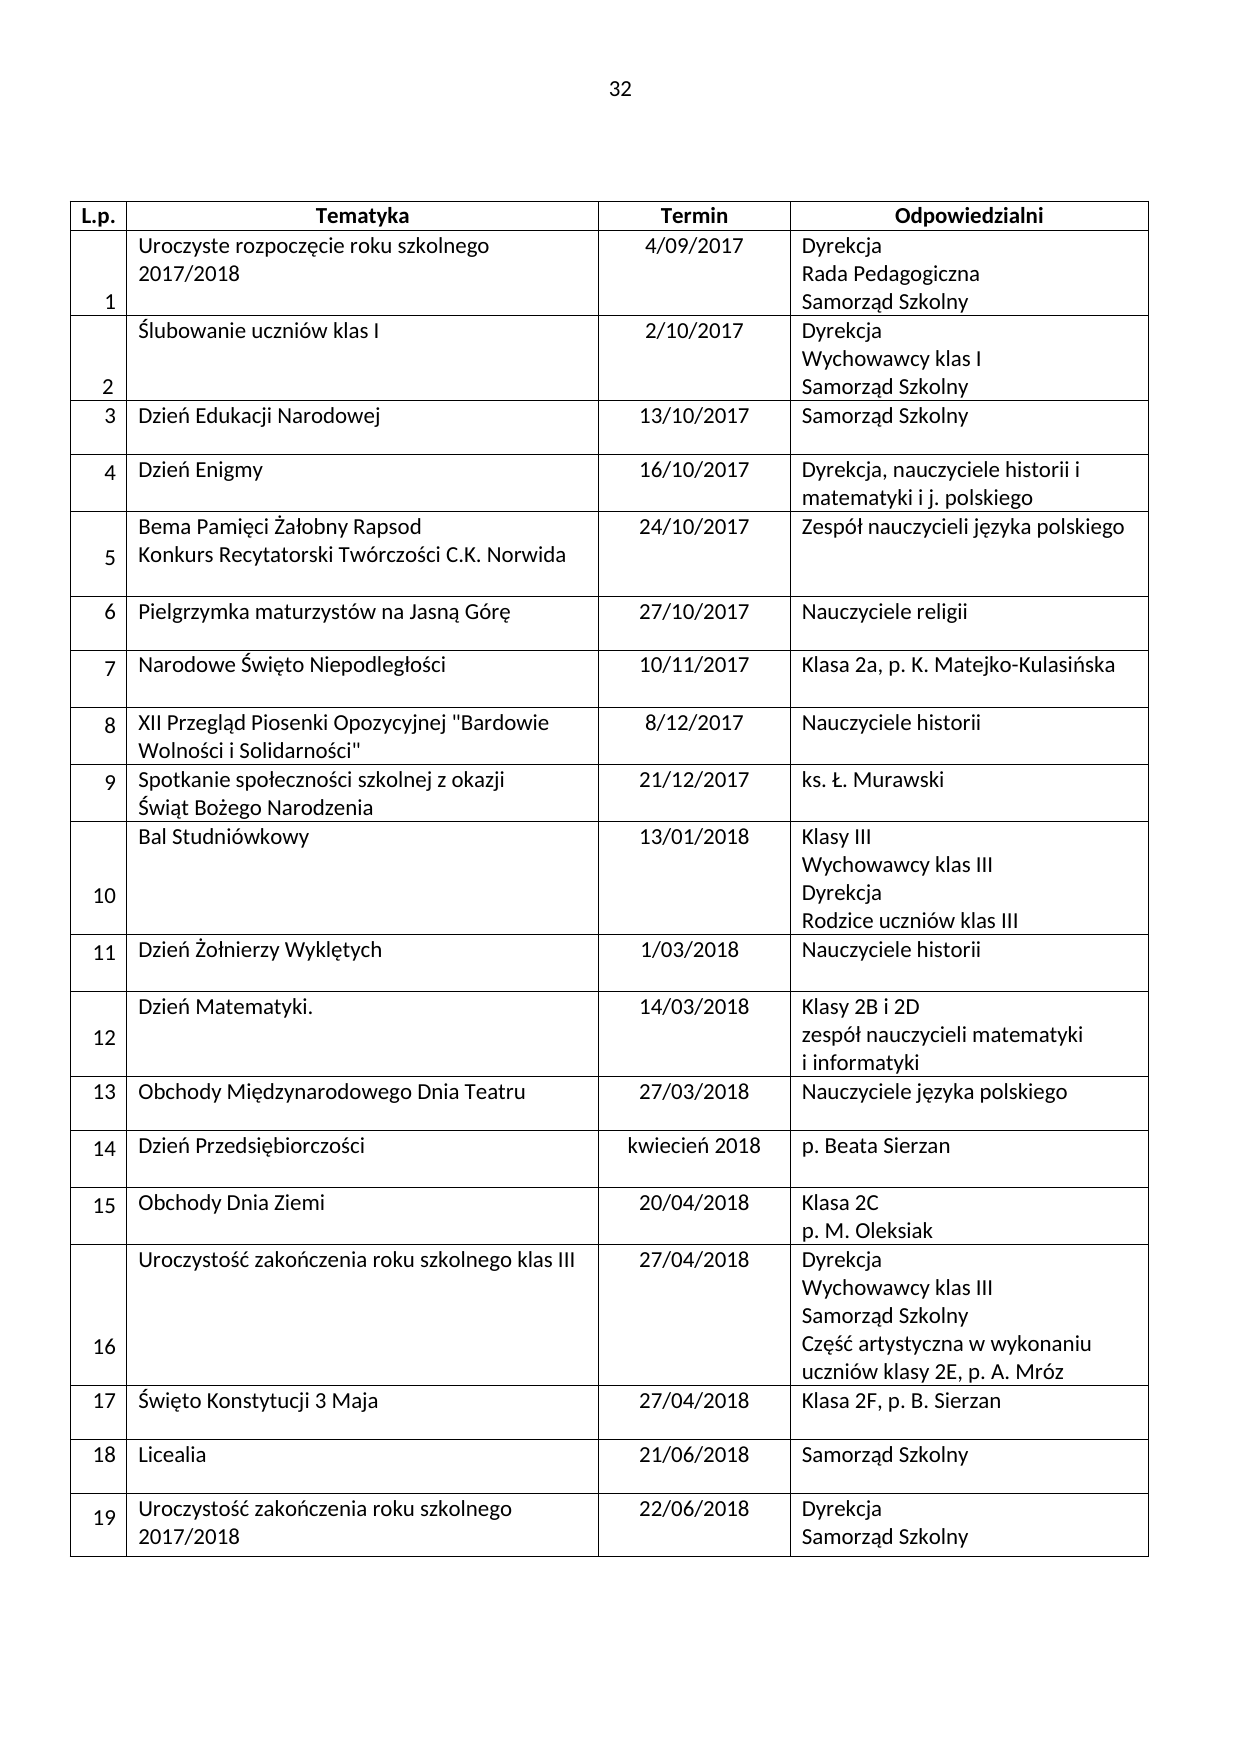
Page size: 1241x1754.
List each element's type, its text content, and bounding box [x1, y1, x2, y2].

table_cell 27/10/2017 [599, 597, 790, 649]
table_cell Klasy III Wychowawcy klas III Dyrekcja Rodzice uczniów klas III [791, 822, 1148, 934]
table_cell 14 [71, 1131, 126, 1187]
table_cell 16/10/2017 [599, 455, 790, 511]
table_cell Klasa 2F, p. B. Sierzan [791, 1386, 1148, 1439]
table_cell Dzień Matematyki. [127, 992, 598, 1076]
table_cell Bema Pamięci Żałobny Rapsod Konkurs Recytatorski Twórczości C.K. Norwida [127, 512, 598, 596]
table_cell 27/04/2018 [599, 1245, 790, 1385]
table_cell 27/04/2018 [599, 1386, 790, 1439]
table_cell ks. Ł. Murawski [791, 765, 1148, 821]
table_cell Dyrekcja, nauczyciele historii i matematyki i j. polskiego [791, 455, 1148, 511]
table_cell Dzień Enigmy [127, 455, 598, 511]
table_cell Samorząd Szkolny [791, 401, 1148, 454]
table_cell Nauczyciele historii [791, 708, 1148, 764]
table_cell Dyrekcja Wychowawcy klas III Samorząd Szkolny Część artystyczna w wykonaniu uczniów klasy 2E, p. A. Mróz [791, 1245, 1148, 1385]
table_cell 19 [71, 1494, 126, 1556]
table_cell 10 [71, 822, 126, 934]
table_cell 13 [71, 1077, 126, 1130]
table_cell Nauczyciele języka polskiego [791, 1077, 1148, 1130]
table_cell XII Przegląd Piosenki Opozycyjnej "Bardowie Wolności i Solidarności" [127, 708, 598, 764]
table_cell 10/11/2017 [599, 651, 790, 707]
table_cell 6 [71, 597, 126, 649]
table_cell Święto Konstytucji 3 Maja [127, 1386, 598, 1439]
table_cell 1/03/2018 [599, 935, 790, 991]
table_cell Spotkanie społeczności szkolnej z okazji Świąt Bożego Narodzenia [127, 765, 598, 821]
table_cell Ślubowanie uczniów klas I [127, 316, 598, 400]
table_cell 3 [71, 401, 126, 454]
table_header Odpowiedzialni [791, 202, 1148, 230]
table_header Termin [599, 202, 790, 230]
table_cell 17 [71, 1386, 126, 1439]
table_cell 22/06/2018 [599, 1494, 790, 1556]
table_cell 8/12/2017 [599, 708, 790, 764]
table_cell 21/06/2018 [599, 1440, 790, 1493]
table_cell 8 [71, 708, 126, 764]
table_cell Uroczyste rozpoczęcie roku szkolnego 2017/2018 [127, 231, 598, 315]
table_cell Uroczystość zakończenia roku szkolnego klas III [127, 1245, 598, 1385]
table_cell 12 [71, 992, 126, 1076]
table_cell Obchody Międzynarodowego Dnia Teatru [127, 1077, 598, 1130]
table_cell Licealia [127, 1440, 598, 1493]
table_cell kwiecień 2018 [599, 1131, 790, 1187]
table_cell Uroczystość zakończenia roku szkolnego 2017/2018 [127, 1494, 598, 1556]
table_cell Pielgrzymka maturzystów na Jasną Górę [127, 597, 598, 649]
table_cell 13/01/2018 [599, 822, 790, 934]
table_cell Zespół nauczycieli języka polskiego [791, 512, 1148, 596]
table_cell 18 [71, 1440, 126, 1493]
table_cell 4/09/2017 [599, 231, 790, 315]
table_cell 5 [71, 512, 126, 596]
table_cell 16 [71, 1245, 126, 1385]
table_cell 14/03/2018 [599, 992, 790, 1076]
table_cell Dyrekcja Wychowawcy klas I Samorząd Szkolny [791, 316, 1148, 400]
table_cell Samorząd Szkolny [791, 1440, 1148, 1493]
table_cell 21/12/2017 [599, 765, 790, 821]
table_cell Nauczyciele religii [791, 597, 1148, 649]
table_cell 20/04/2018 [599, 1188, 790, 1244]
table_cell Nauczyciele historii [791, 935, 1148, 991]
table_cell 2/10/2017 [599, 316, 790, 400]
table_header L.p. [71, 202, 126, 230]
table_cell 1 [71, 231, 126, 315]
table_cell 27/03/2018 [599, 1077, 790, 1130]
table_cell Dyrekcja Samorząd Szkolny [791, 1494, 1148, 1556]
table_cell Narodowe Święto Niepodległości [127, 651, 598, 707]
table_cell 24/10/2017 [599, 512, 790, 596]
table_cell 4 [71, 455, 126, 511]
table_cell 15 [71, 1188, 126, 1244]
table_cell Dyrekcja Rada Pedagogiczna Samorząd Szkolny [791, 231, 1148, 315]
table_cell 9 [71, 765, 126, 821]
table_cell p. Beata Sierzan [791, 1131, 1148, 1187]
table_cell Dzień Przedsiębiorczości [127, 1131, 598, 1187]
table_cell Klasa 2a, p. K. Matejko-Kulasińska [791, 651, 1148, 707]
table_cell Dzień Żołnierzy Wyklętych [127, 935, 598, 991]
table_cell Klasy 2B i 2D zespół nauczycieli matematyki i informatyki [791, 992, 1148, 1076]
table_cell 13/10/2017 [599, 401, 790, 454]
table_cell Dzień Edukacji Narodowej [127, 401, 598, 454]
table_cell 2 [71, 316, 126, 400]
table_cell Klasa 2C p. M. Oleksiak [791, 1188, 1148, 1244]
table_header Tematyka [127, 202, 598, 230]
table_cell 7 [71, 651, 126, 707]
table_cell 11 [71, 935, 126, 991]
table_cell Obchody Dnia Ziemi [127, 1188, 598, 1244]
table_cell Bal Studniówkowy [127, 822, 598, 934]
